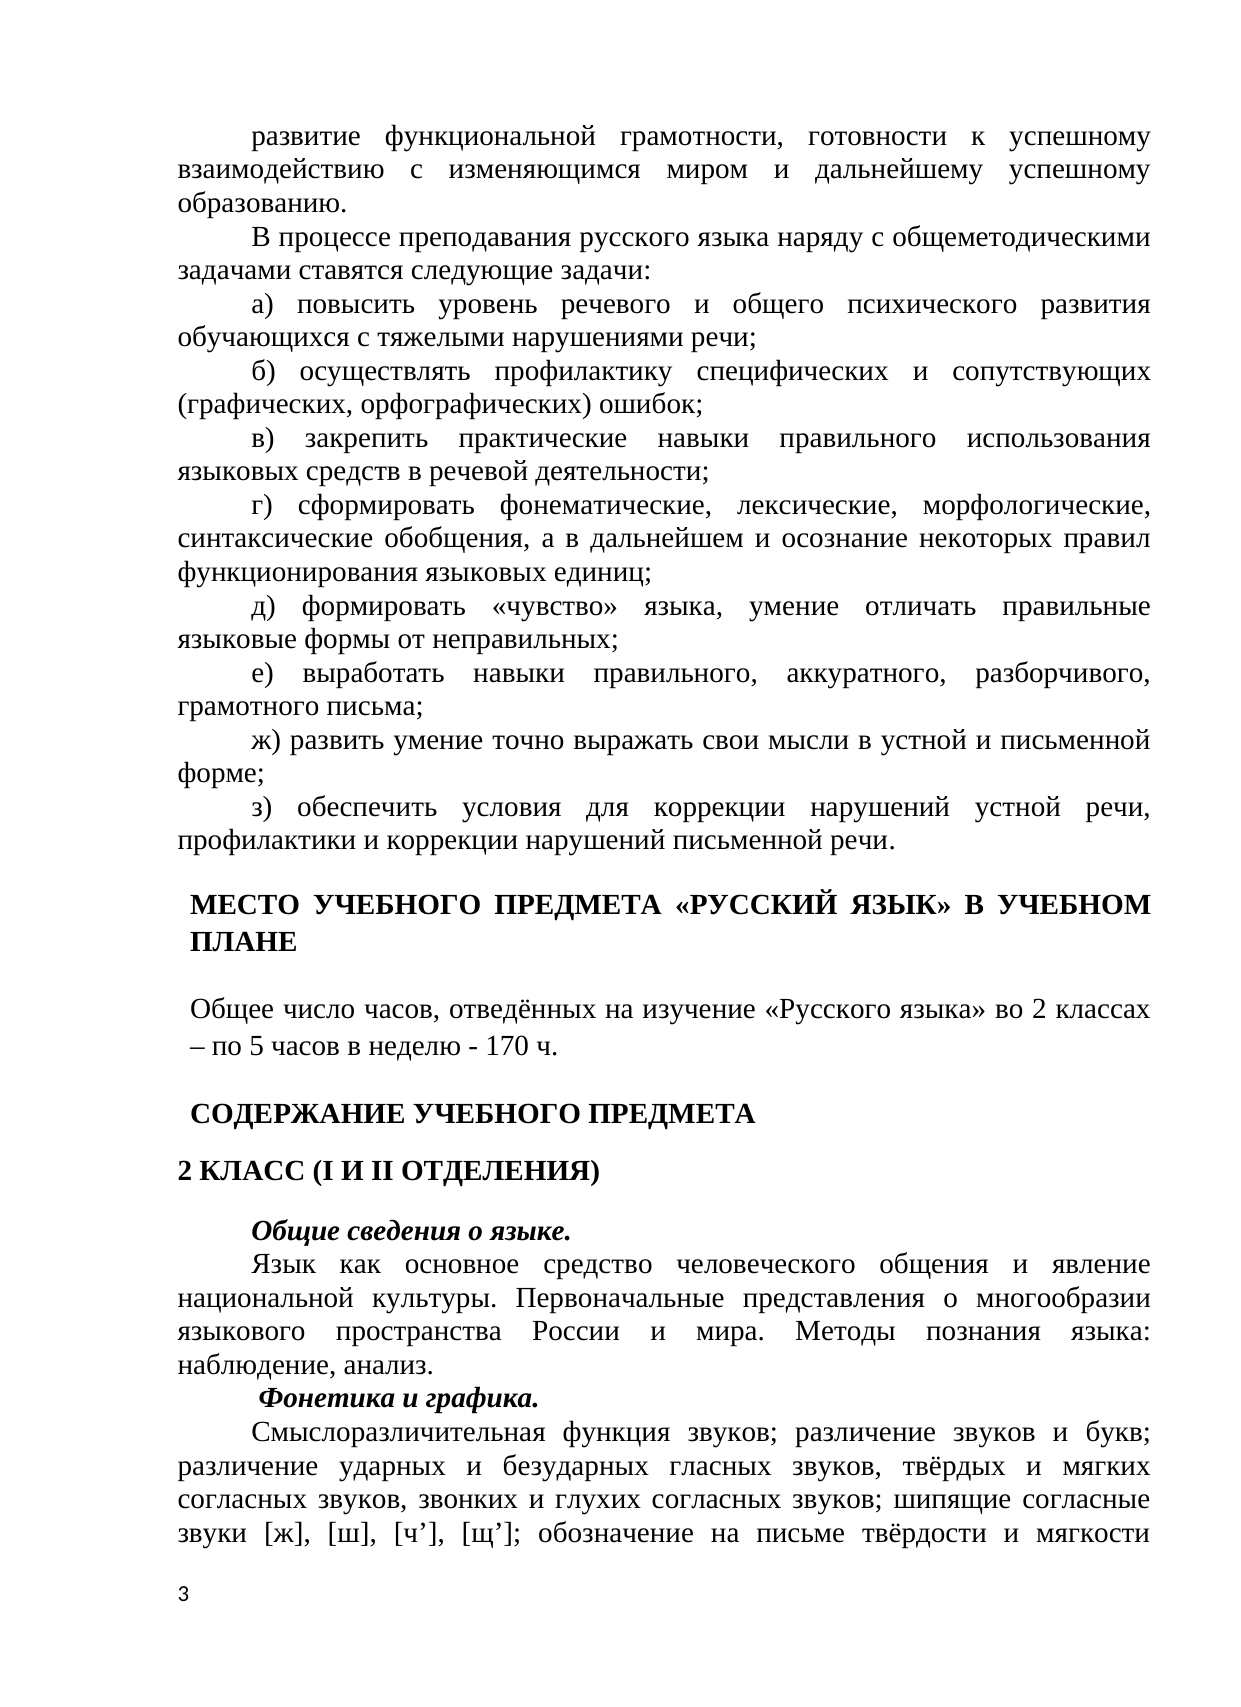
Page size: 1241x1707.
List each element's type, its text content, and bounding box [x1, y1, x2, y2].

text Общее число часов, отведённых на изучение «Русского языка» во 2 классах – по 5 часов в неделю - 170 ч. [190, 991, 1152, 1062]
text Фонетика и графика. [177, 1381, 1152, 1414]
text Общие сведения о языке. [177, 1213, 1152, 1246]
list г) сформировать фонематические, лексические, морфологические, синтаксические обобщения, а в дальнейшем и осознание некоторых правил функционирования языковых единиц; [177, 487, 1152, 588]
text развитие функциональной грамотности, готовности к успешному взаимодействию с изменяющимся миром и дальнейшему успешному образованию. [177, 118, 1152, 219]
text Язык как основное средство человеческого общения и явление национальной культуры. Первоначальные представления о многообразии языкового пространства России и мира. Методы познания языка: наблюдение, анализ. [177, 1246, 1152, 1381]
text В процессе преподавания русского языка наряду с общеметодическими задачами ставятся следующие задачи: [177, 219, 1152, 286]
text МЕСТО УЧЕБНОГО ПРЕДМЕТА «РУССКИЙ ЯЗЫК» В УЧЕБНОМ ПЛАНЕ [190, 887, 1152, 957]
list а) повысить уровень речевого и общего психического развития обучающихся с тяжелыми нарушениями речи; [177, 286, 1152, 353]
text СОДЕРЖАНИЕ УЧЕБНОГО ПРЕДМЕТА [190, 1096, 1152, 1129]
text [177, 1414, 1152, 1548]
list з) обеспечить условия для коррекции нарушений устной речи, профилактики и коррекции нарушений письменной речи. [177, 789, 1152, 856]
list ж) развить умение точно выражать свои мысли в устной и письменной форме; [177, 722, 1152, 789]
list е) выработать навыки правильного, аккуратного, разборчивого, грамотного письма; [177, 655, 1152, 722]
list д) формировать «чувство» языка, умение отличать правильные языковые формы от неправильных; [177, 588, 1152, 655]
list б) осуществлять профилактику специфических и сопутствующих (графических, орфографических) ошибок; [177, 353, 1152, 420]
list в) закрепить практические навыки правильного использования языковых средств в речевой деятельности; [177, 420, 1152, 487]
subtitle 2 КЛАСС (I И II ОТДЕЛЕНИЯ) [177, 1153, 1152, 1187]
